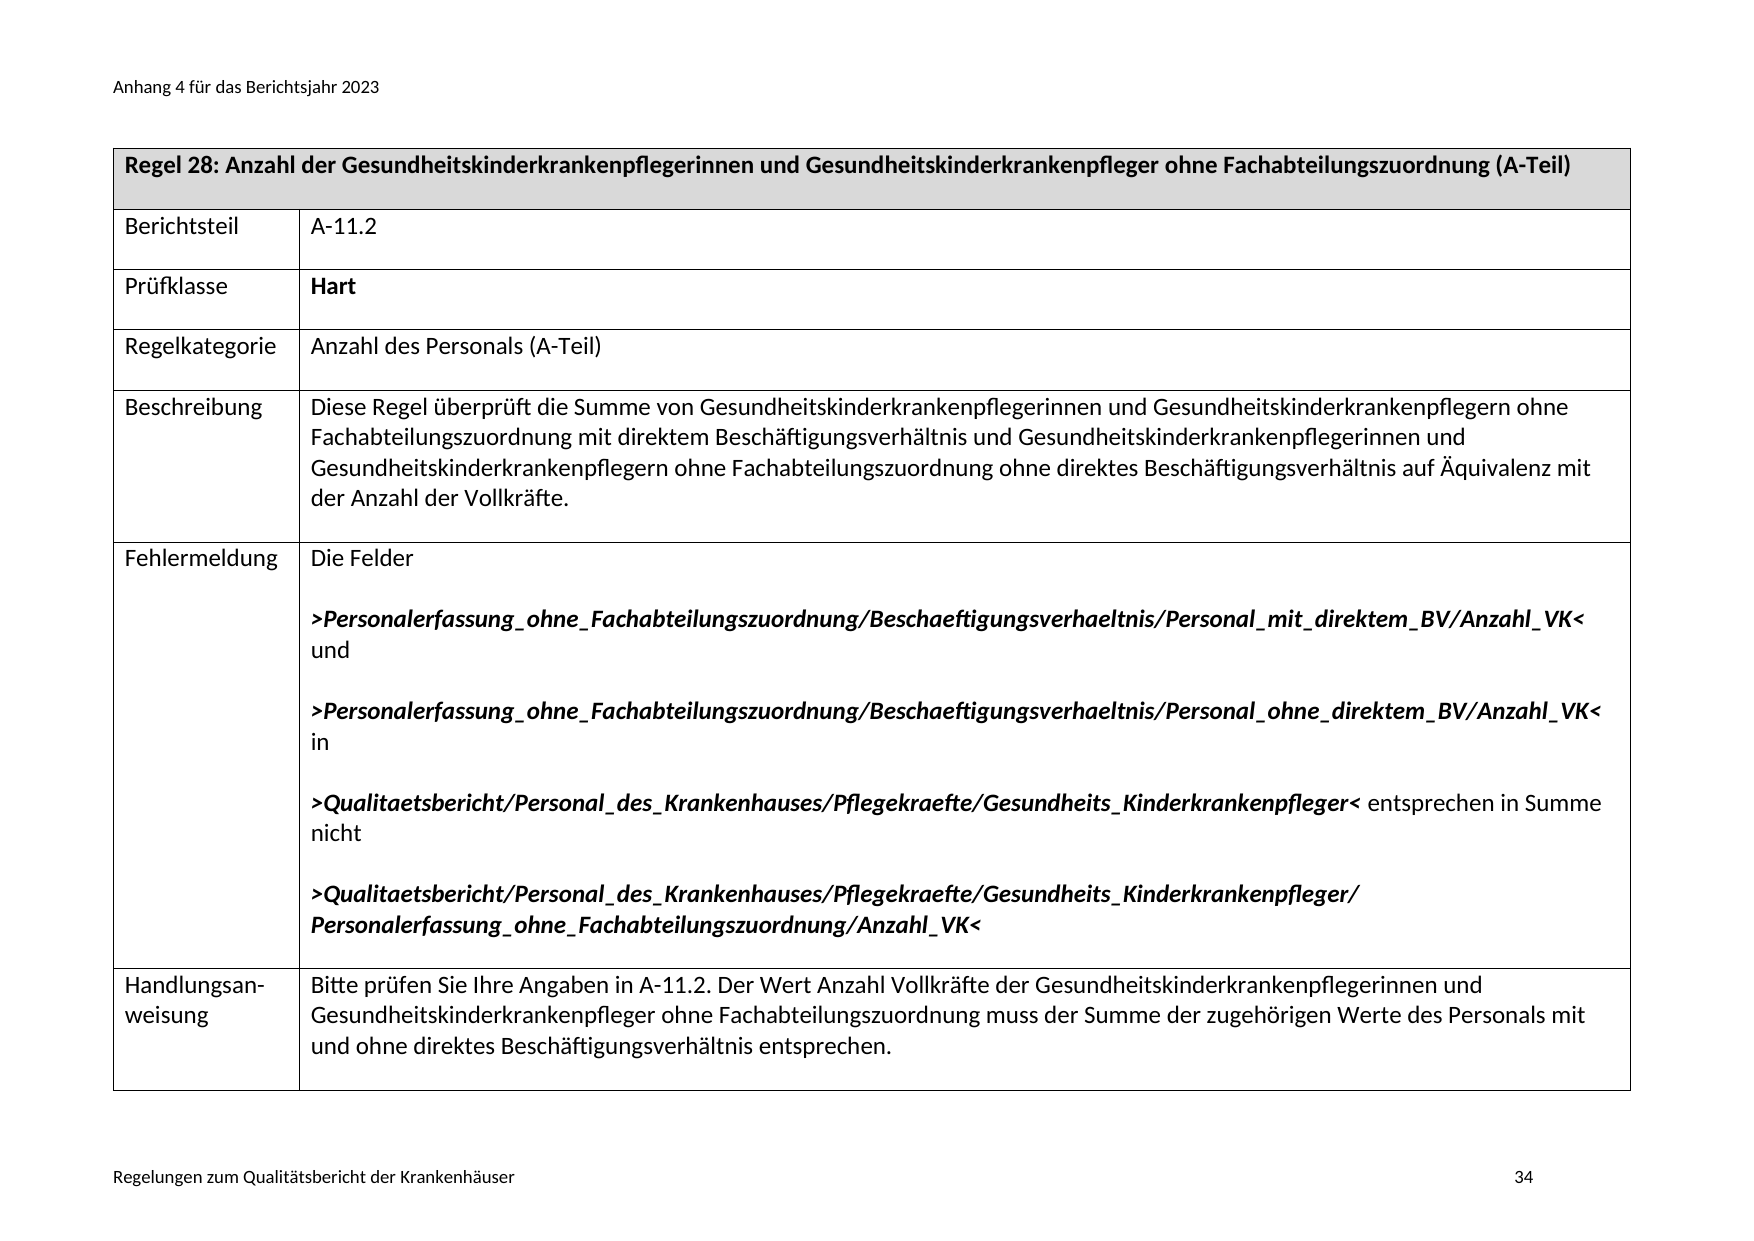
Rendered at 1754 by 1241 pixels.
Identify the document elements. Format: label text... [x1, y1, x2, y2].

table_cell Regelkategorie [114, 330, 299, 390]
table_cell Anzahl des Personals (A-Teil) [300, 330, 1630, 390]
table_cell Bitte prüfen Sie Ihre Angaben in A-11.2. Der Wert Anzahl Vollkräfte der Gesundheitskinderkrankenpflegerinnen und Gesundheitskinderkrankenpfleger ohne Fachabteilungszuordnung muss der Summe der zugehörigen Werte des Personals mit und ohne direktes Beschäftigungsverhältnis entsprechen. [300, 969, 1630, 1089]
table_cell Handlungsan- weisung [114, 969, 299, 1089]
table_cell Berichtsteil [114, 210, 299, 269]
table_header Regel 28: Anzahl der Gesundheitskinderkrankenpflegerinnen und Gesundheitskinderkrankenpfleger ohne Fachabteilungszuordnung (A-Teil) [114, 149, 1630, 209]
table_cell A-11.2 [300, 210, 1630, 269]
table_cell Beschreibung [114, 391, 299, 542]
table_cell Prüfklasse [114, 270, 299, 329]
table_cell Hart [300, 270, 1630, 329]
table_cell Fehlermeldung [114, 543, 299, 968]
table_cell Diese Regel überprüft die Summe von Gesundheitskinderkrankenpflegerinnen und Gesundheitskinderkrankenpflegern ohne Fachabteilungszuordnung mit direktem Beschäftigungsverhältnis und Gesundheitskinderkrankenpflegerinnen und Gesundheitskinderkrankenpflegern ohne Fachabteilungszuordnung ohne direktes Beschäftigungsverhältnis auf Äquivalenz mit der Anzahl der Vollkräfte. [300, 391, 1630, 542]
table_cell Die Felder >Personalerfassung_ohne_Fachabteilungszuordnung/Beschaeftigungsverhaeltnis/Personal_mit_direktem_BV/Anzahl_VK< und >Personalerfassung_ohne_Fachabteilungszuordnung/Beschaeftigungsverhaeltnis/Personal_ohne_direktem_BV/Anzahl_VK< in >Qualitaetsbericht/Personal_des_Krankenhauses/Pflegekraefte/Gesundheits_Kinderkrankenpfleger< entsprechen in Summe nicht >Qualitaetsbericht/Personal_des_Krankenhauses/Pflegekraefte/Gesundheits_Kinderkrankenpfleger/Personalerfassung_ohne_Fachabteilungszuordnung/Anzahl_VK< [300, 543, 1630, 968]
